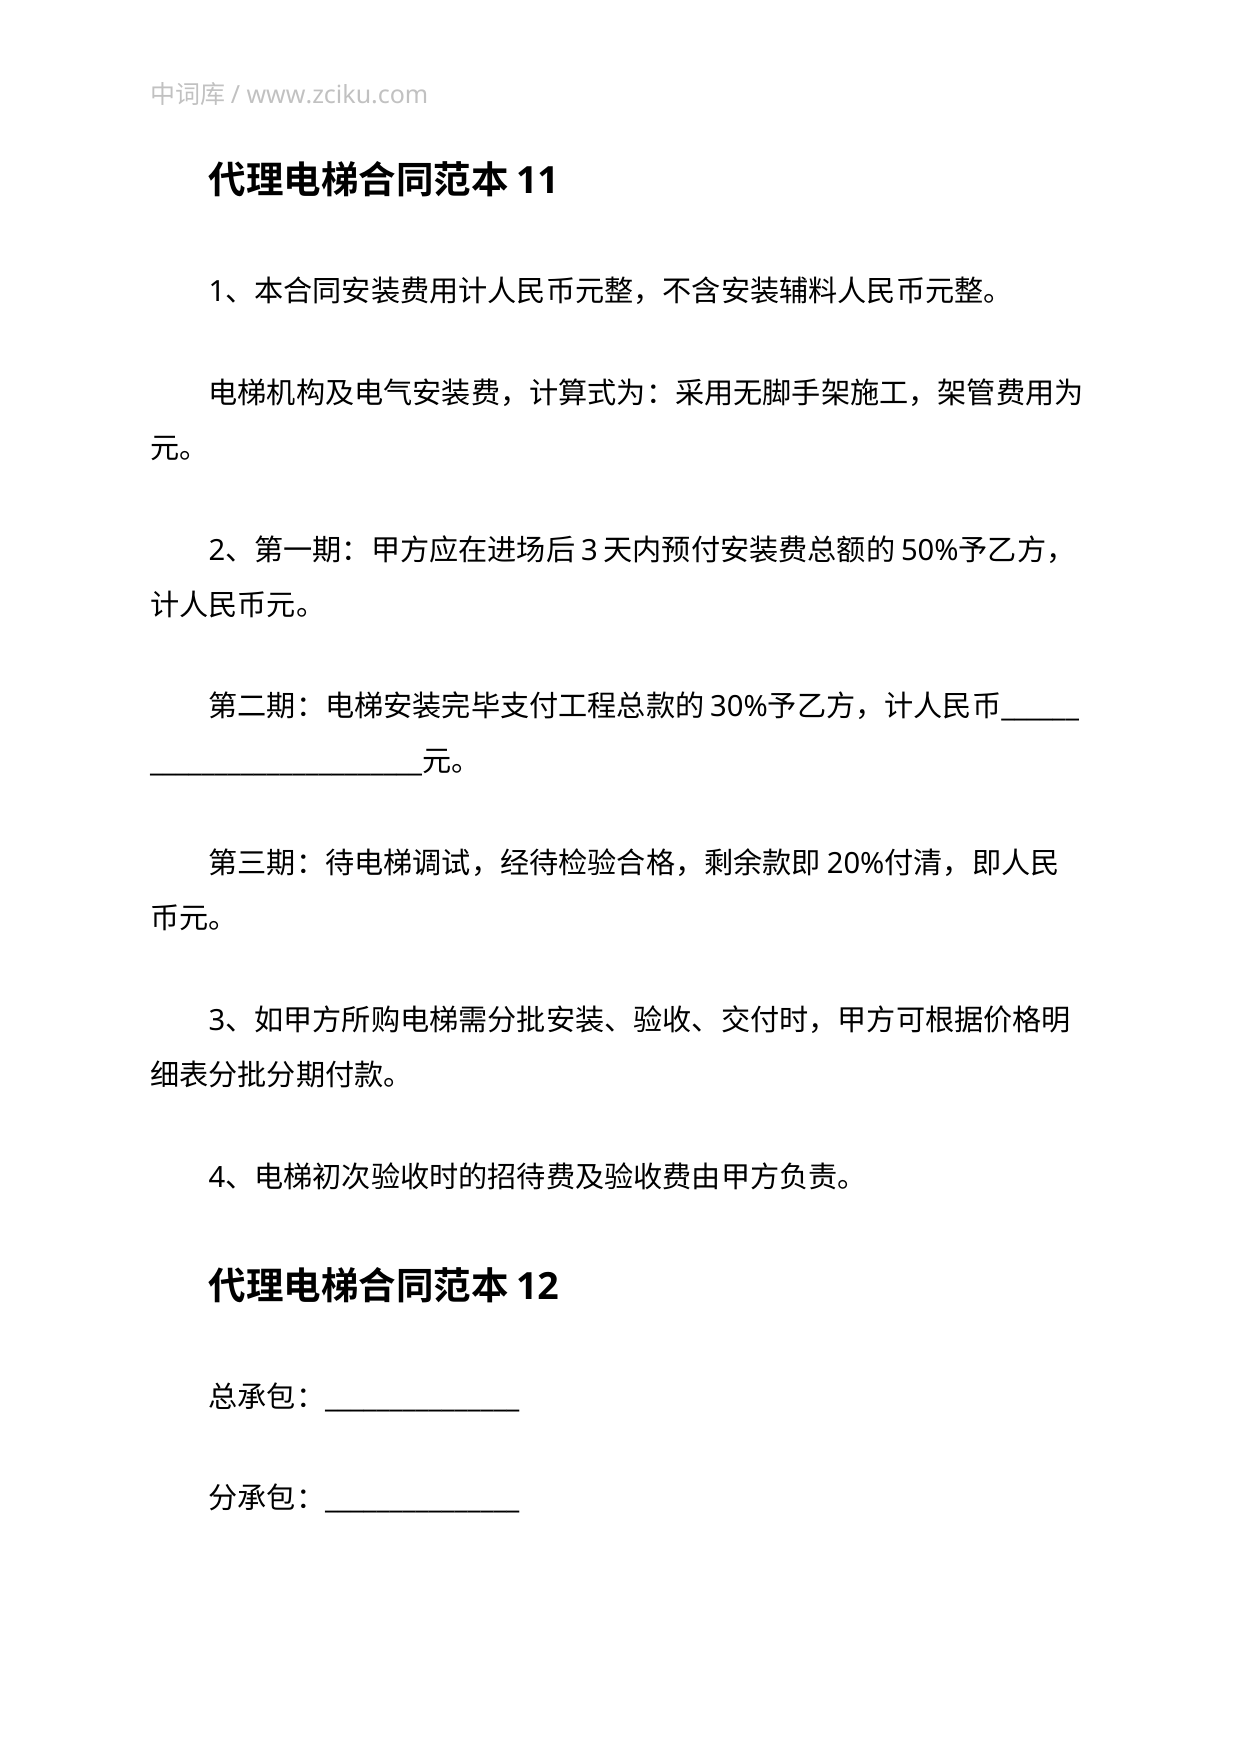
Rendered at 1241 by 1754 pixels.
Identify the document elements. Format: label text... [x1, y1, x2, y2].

text 代理电梯合同范本11 [150, 150, 1090, 204]
text 1、本合同安装费用计人民币元整，不含安装辅料人民币元整。 [150, 268, 1090, 310]
text 第三期：待电梯调试，经待检验合格，剩余款即20%付清，即人民 币元。 [150, 840, 1090, 937]
text 2、第一期：甲方应在进场后3天内预付安装费总额的50%予乙方，计人民币元。 [150, 526, 1090, 623]
text 3、如甲方所购电梯需分批安装、验收、交付时，甲方可根据价格明细表分批分期付款。 [150, 997, 1090, 1094]
text 第二期：电梯安装完毕支付工程总款的30%予乙方，计人民币___________________________元。 [150, 683, 1090, 780]
text 代理电梯合同范本12 [150, 1256, 1090, 1310]
text 4、电梯初次验收时的招待费及验收费由甲方负责。 [150, 1153, 1090, 1196]
text 电梯机构及电气安装费，计算式为：采用无脚手架施工，架管费用为元。 [150, 369, 1090, 467]
text 分承包：_______________ [150, 1475, 1090, 1517]
text 总承包：_______________ [150, 1373, 1090, 1416]
